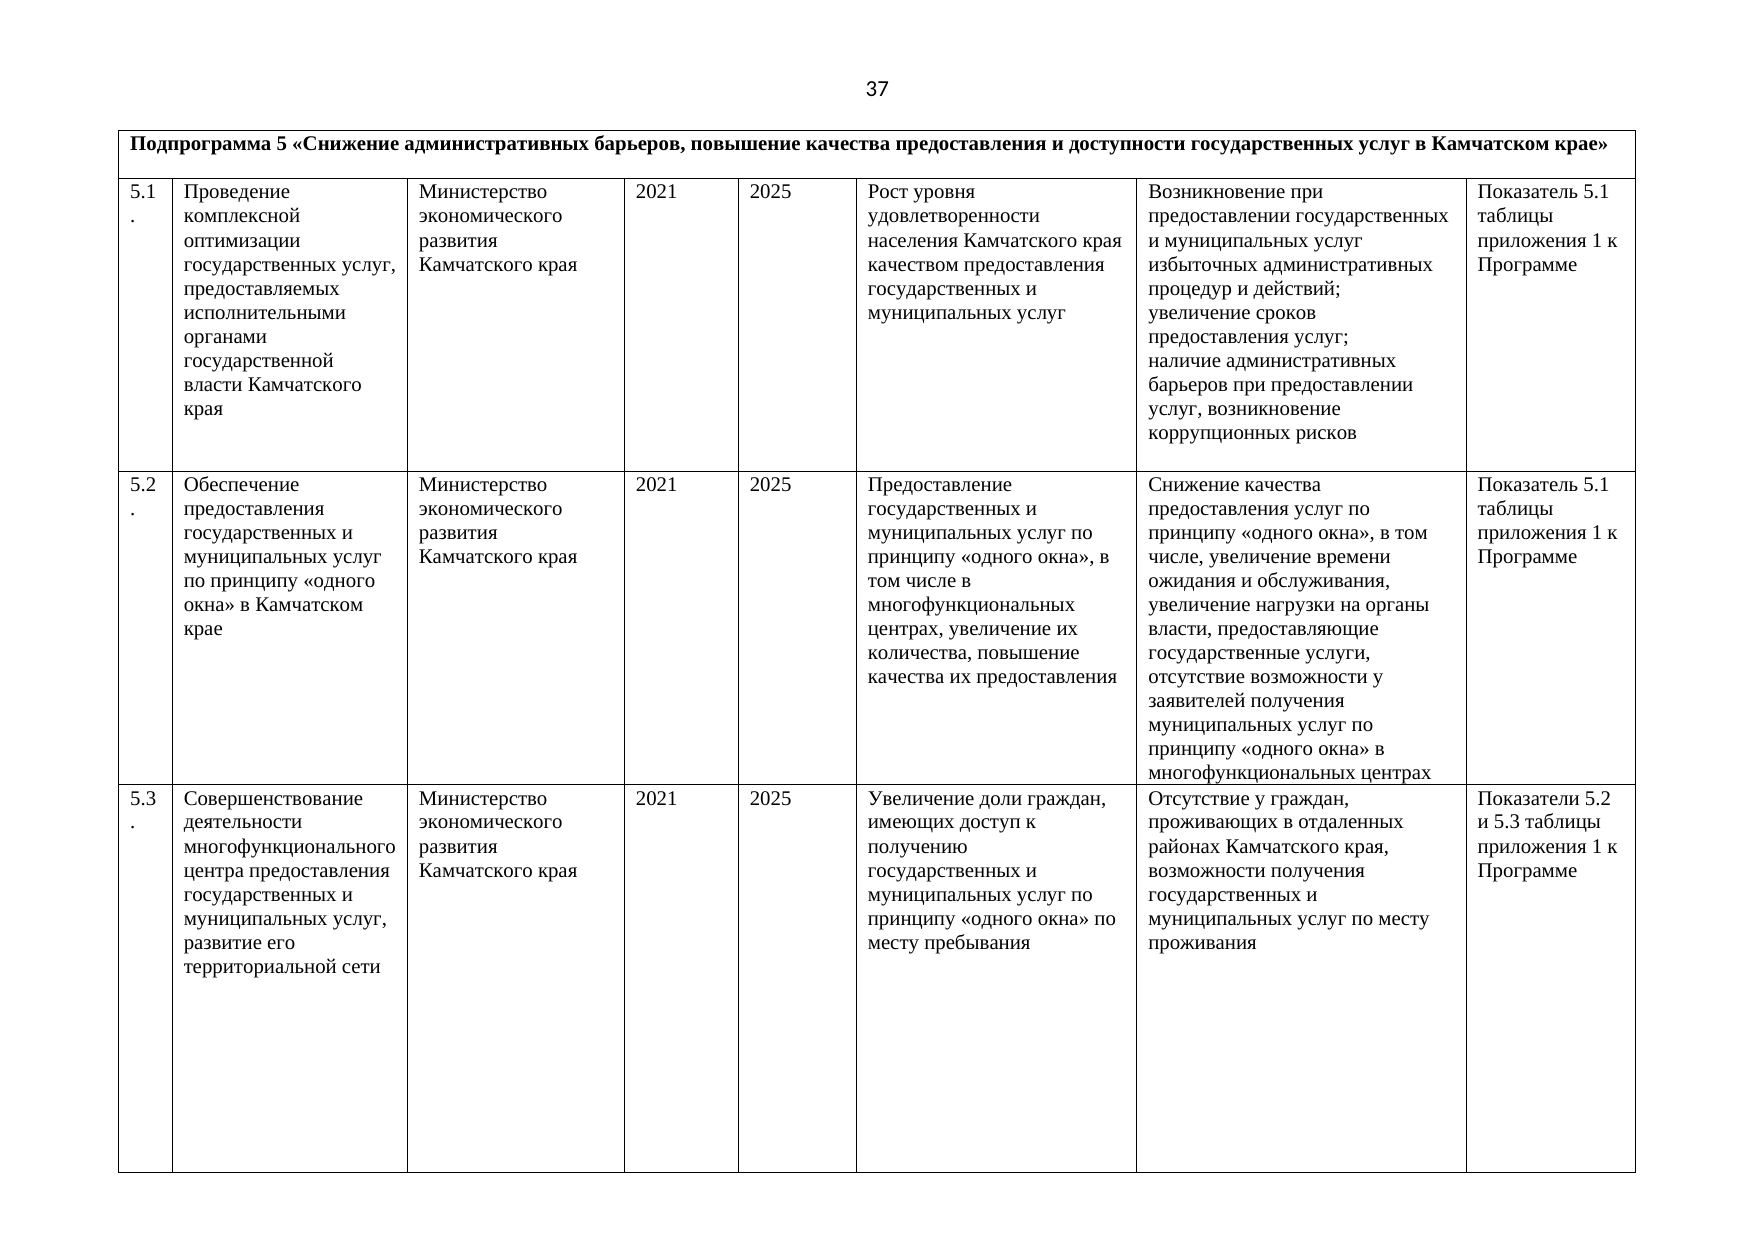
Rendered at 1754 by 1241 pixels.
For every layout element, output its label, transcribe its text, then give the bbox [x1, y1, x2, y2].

table_cell Подпрограмма 5 «Снижение административных барьеров, повышение качества предоставления и доступности государственных услуг в Камчатском крае» [119, 131, 1635, 178]
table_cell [408, 179, 624, 471]
table_cell 5.2. [119, 472, 172, 784]
table_cell 2021 [625, 179, 738, 471]
table_cell Проведение комплексной оптимизации государственных услуг, предоставляемых исполнительными органами государственной власти Камчатского края [173, 179, 407, 471]
table_cell Совершенствование деятельности многофункционального центра предоставления государственных и муниципальных услуг, развитие его территориальной сети [173, 785, 407, 1172]
table_cell Возникновение при предоставлении государственных и муниципальных услуг избыточных административных процедур и действий; увеличение сроков предоставления услуг; наличие административных барьеров при предоставлении услуг, возникновение коррупционных рисков [1137, 179, 1466, 471]
table_cell Отсутствие у граждан, проживающих в отдаленных районах Камчатского края, возможности получения государственных и муниципальных услуг по месту проживания [1137, 785, 1466, 1172]
table_cell Рост уровня удовлетворенности населения Камчатского края качеством предоставления государственных и муниципальных услуг [857, 179, 1136, 471]
table_cell 5.3. [119, 785, 172, 1172]
table_cell Обеспечение предоставления государственных и муниципальных услуг по принципу «одного окна» в Камчатском крае [173, 472, 407, 784]
table_cell Показатели 5.2 и 5.3 таблицы приложения 1 к Программе [1467, 785, 1635, 1172]
table_cell Предоставление государственных и муниципальных услуг по принципу «одного окна», в том числе в многофункциональных центрах, увеличение их количества, повышение качества их предоставления [857, 472, 1136, 784]
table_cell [408, 785, 624, 1172]
table_cell Показатель 5.1 таблицы приложения 1 к Программе [1467, 179, 1635, 471]
table_cell 2021 [625, 785, 738, 1172]
table_cell 2025 [739, 472, 856, 784]
table_cell 2025 [739, 785, 856, 1172]
table_cell 5.1. [119, 179, 172, 471]
table_cell Снижение качества предоставления услуг по принципу «одного окна», в том числе, увеличение времени ожидания и обслуживания, увеличение нагрузки на органы власти, предоставляющие государственные услуги, отсутствие возможности у заявителей получения муниципальных услуг по принципу «одного окна» в многофункциональных центрах [1137, 472, 1466, 784]
table_cell 2025 [739, 179, 856, 471]
table_cell 2021 [625, 472, 738, 784]
table_cell Министерство экономического развития Камчатского края [408, 472, 624, 784]
table_cell Увеличение доли граждан, имеющих доступ к получению государственных и муниципальных услуг по принципу «одного окна» по месту пребывания [857, 785, 1136, 1172]
table_cell Показатель 5.1 таблицы приложения 1 к Программе [1467, 472, 1635, 784]
